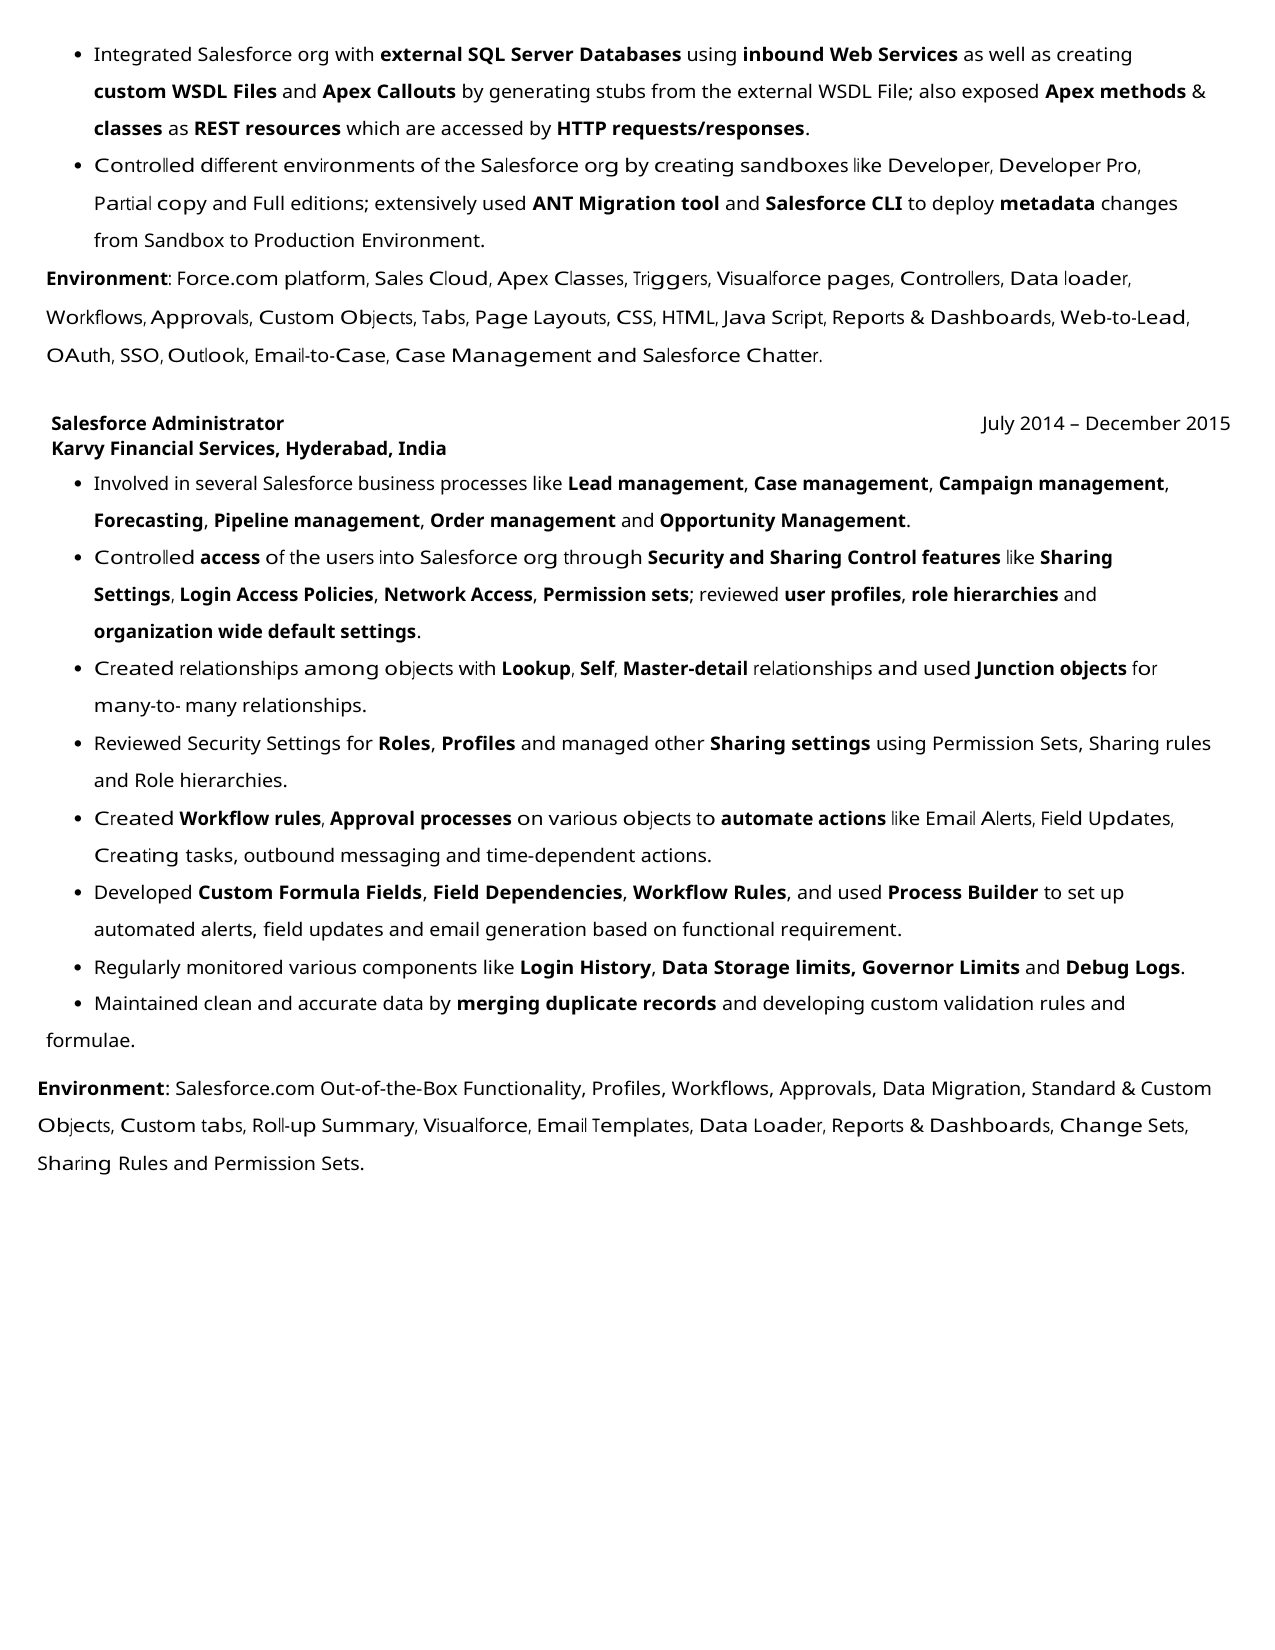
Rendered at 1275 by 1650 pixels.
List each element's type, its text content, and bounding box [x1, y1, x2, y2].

text Salesforce Administrator July 2014 – December 2015 [51, 410, 1254, 435]
list Involved in several Salesforce business processes like Lead management, Case management, Campaign management, Forecasting, Pipeline management, Order management and Opportunity Management. [74, 471, 1178, 533]
text Environment: Salesforce.com Out-of-the-Box Functionality, Profiles, Workflows, Approvals, Data Migration, Standard & Custom Objects, Custom tabs, Roll-up Summary, Visualforce, Email Templates, Data Loader, Reports & Dashboards, Change Sets, Sharing Rules and Permission Sets. [37, 1075, 1214, 1176]
text Environment: Force.com platform, Sales Cloud, Apex Classes, Triggers, Visualforce pages, Controllers, Data loader, Workflows, Approvals, Custom Objects, Tabs, Page Layouts, CSS, HTML, Java Script, Reports & Dashboards, Web-to-Lead, OAuth, SSO, Outlook, Email-to-Case, Case Management and Salesforce Chatter. [46, 266, 1222, 368]
list Controlled different environments of the Salesforce org by creating sandboxes like Developer, Developer Pro, Partial copy and Full editions; extensively used ANT Migration tool and Salesforce CLI to deploy metadata changes from Sandbox to Production Environment. [74, 152, 1199, 253]
list Reviewed Security Settings for Roles, Profiles and managed other Sharing settings using Permission Sets, Sharing rules and Role hierarchies. [74, 730, 1229, 793]
list Created relationships among objects with Lookup, Self, Master-detail relationships and used Junction objects for many-to- many relationships. [74, 656, 1197, 718]
list Integrated Salesforce org with external SQL Server Databases using inbound Web Services as well as creating custom WSDL Files and Apex Callouts by generating stubs from the external WSDL File; also exposed Apex methods & classes as REST resources which are accessed by HTTP requests/responses. [74, 42, 1206, 141]
list Controlled access of the users into Salesforce org through Security and Sharing Control features like Sharing Settings, Login Access Policies, Network Access, Permission sets; reviewed user profiles, role hierarchies and organization wide default settings. [74, 545, 1198, 644]
text Karvy Financial Services, Hyderabad, India [51, 435, 1254, 461]
list Regularly monitored various components like Login History, Data Storage limits, Governor Limits and Debug Logs. [74, 954, 1254, 980]
list Created Workflow rules, Approval processes on various objects to automate actions like Email Alerts, Field Updates, Creating tasks, outbound messaging and time-dependent actions. [74, 805, 1222, 868]
list Maintained clean and accurate data by merging duplicate records and developing custom validation rules and formulae. [46, 990, 1214, 1053]
list Developed Custom Formula Fields, Field Dependencies, Workflow Rules, and used Process Builder to set up automated alerts, field updates and email generation based on functional requirement. [74, 879, 1172, 942]
